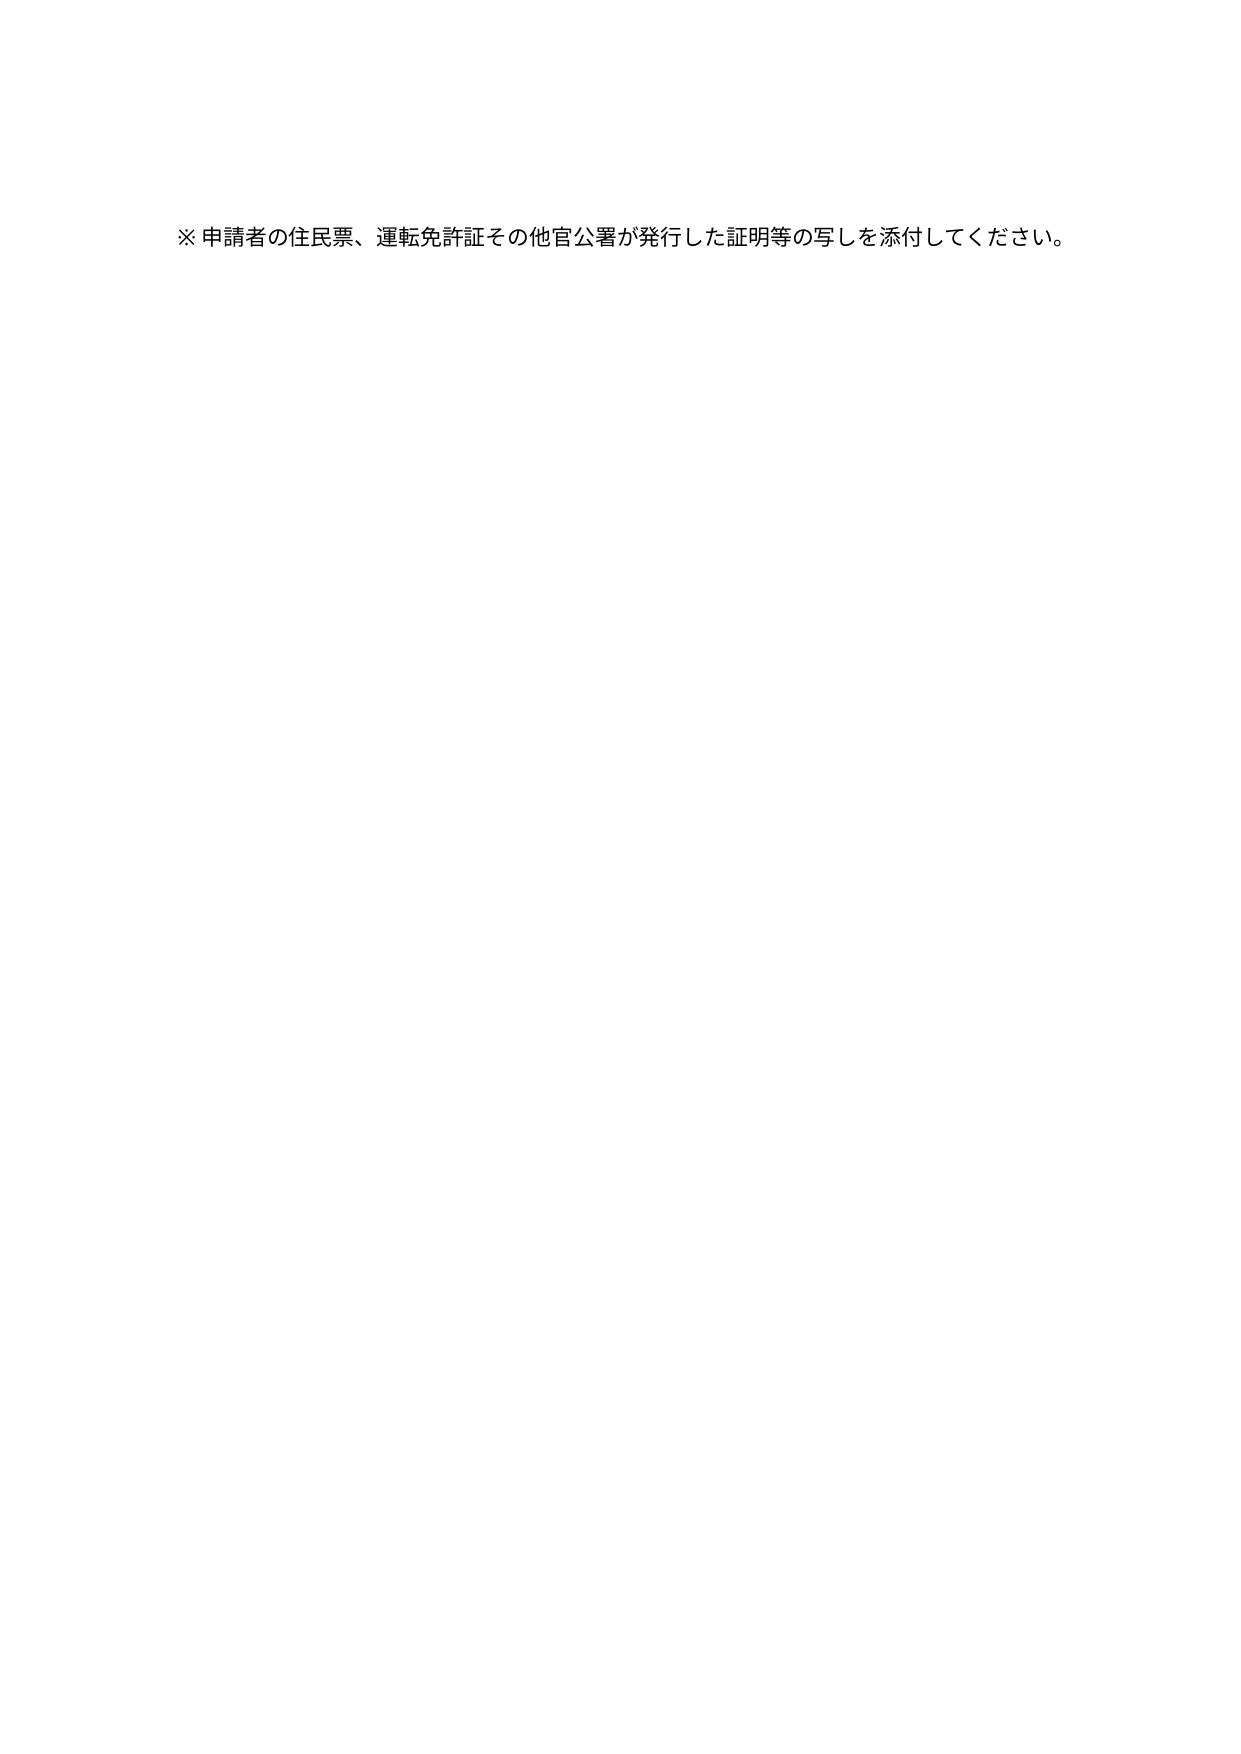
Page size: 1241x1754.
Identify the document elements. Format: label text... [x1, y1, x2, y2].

text ※ 申請者の住民票、運転免許証その他官公署が発行した証明等の写しを添付してください。 [177, 217, 1063, 254]
